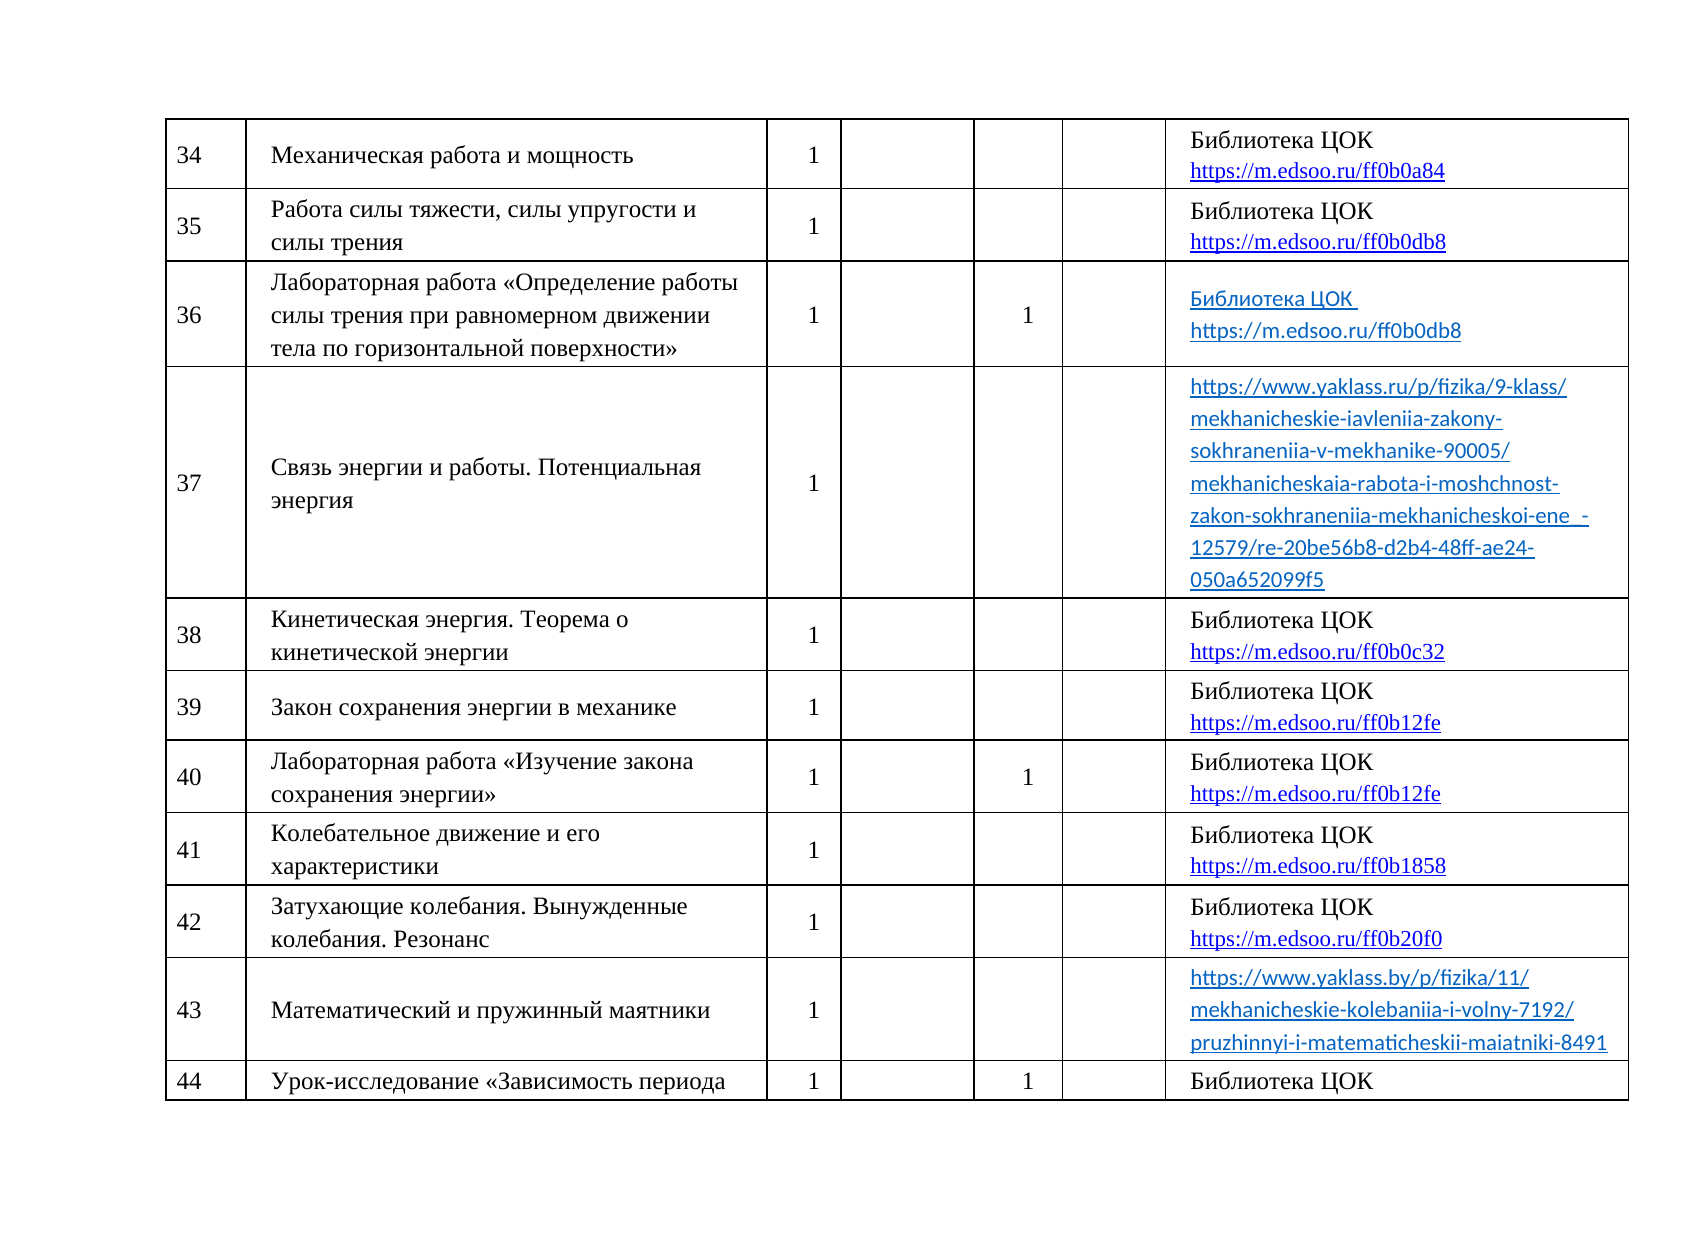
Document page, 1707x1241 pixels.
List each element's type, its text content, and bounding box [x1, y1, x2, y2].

table_cell [842, 262, 973, 366]
table_cell [975, 367, 1062, 597]
table_cell 40 [167, 741, 245, 812]
table_cell [1063, 886, 1165, 956]
table_cell [842, 813, 973, 884]
table_cell 34 [167, 120, 245, 188]
table_cell Колебательное движение и его характеристики [247, 813, 766, 884]
table_cell Закон сохранения энергии в механике [247, 671, 766, 739]
table_cell Математический и пружинный маятники [247, 958, 766, 1059]
table_cell 1 [768, 741, 840, 812]
table_cell 1 [768, 120, 840, 188]
table_cell 42 [167, 886, 245, 956]
table_cell Лабораторная работа «Определение работы силы трения при равномерном движении тела по горизонтальной поверхности» [247, 262, 766, 366]
table_cell 1 [768, 599, 840, 670]
table_cell [1063, 813, 1165, 884]
table_cell 1 [768, 813, 840, 884]
table_cell Библиотека ЦОК https://m.edsoo.ru/ff0b20f0 [1166, 886, 1628, 956]
table_cell [975, 189, 1062, 260]
table_cell [842, 958, 973, 1059]
table_cell Библиотека ЦОК https://m.edsoo.ru/ff0b12fe [1166, 741, 1628, 812]
table_cell Механическая работа и мощность [247, 120, 766, 188]
table_cell 1 [768, 671, 840, 739]
table_cell [842, 367, 973, 597]
table_cell 1 [975, 741, 1062, 812]
table_cell [842, 120, 973, 188]
table_cell 1 [975, 262, 1062, 366]
table_cell Кинетическая энергия. Теорема о кинетической энергии [247, 599, 766, 670]
table_cell [1063, 262, 1165, 366]
table_cell Библиотека ЦОК https://m.edsoo.ru/ff0b1858 [1166, 813, 1628, 884]
table_cell Связь энергии и работы. Потенциальная энергия [247, 367, 766, 597]
table_cell 1 [768, 1061, 840, 1099]
table_cell [1063, 189, 1165, 260]
table_cell [975, 671, 1062, 739]
table_cell 1 [768, 262, 840, 366]
table_cell [975, 599, 1062, 670]
table_cell 41 [167, 813, 245, 884]
table_cell [842, 886, 973, 956]
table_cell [247, 1061, 766, 1099]
table_cell Затухающие колебания. Вынужденные колебания. Резонанс [247, 886, 766, 956]
table_cell 43 [167, 958, 245, 1059]
table_cell 1 [975, 1061, 1062, 1099]
table_cell [842, 599, 973, 670]
table_cell 37 [167, 367, 245, 597]
table_cell [975, 120, 1062, 188]
table_cell Библиотека ЦОК https://m.edsoo.ru/ff0b0db8 [1166, 189, 1628, 260]
table_cell Библиотека ЦОК https://m.edsoo.ru/ff0b0a84 [1166, 120, 1628, 188]
table_cell [1063, 741, 1165, 812]
table_cell 38 [167, 599, 245, 670]
table_cell https://www.yaklass.ru/p/fizika/9-klass/mekhanicheskie-iavleniia-zakony-sokhraneniia-v-mekhanike-90005/mekhanicheskaia-rabota-i-moshchnost-zakon-sokhraneniia-mekhanicheskoi-ene_-12579/re-20be56b8-d2b4-48ff-ae24-050a652099f5 [1166, 367, 1628, 597]
table_cell 1 [768, 367, 840, 597]
table_cell [1063, 671, 1165, 739]
table_cell [1063, 958, 1165, 1059]
table_cell 44 [167, 1061, 245, 1099]
table_cell [842, 671, 973, 739]
table_cell 39 [167, 671, 245, 739]
table_cell [842, 189, 973, 260]
table_cell Библиотека ЦОК https://m.edsoo.ru/ff0b0db8 [1166, 262, 1628, 366]
table_cell Лабораторная работа «Изучение закона сохранения энергии» [247, 741, 766, 812]
table_cell Библиотека ЦОК https://m.edsoo.ru/ff0b0c32 [1166, 599, 1628, 670]
table_cell [1063, 120, 1165, 188]
table_cell Библиотека ЦОК https://m.edsoo.ru/ff0b12fe [1166, 671, 1628, 739]
table_cell 1 [768, 958, 840, 1059]
table_cell [975, 886, 1062, 956]
table_cell [842, 741, 973, 812]
table_cell [1063, 1061, 1165, 1099]
table_cell 35 [167, 189, 245, 260]
table_cell [1063, 367, 1165, 597]
table_cell [842, 1061, 973, 1099]
table_cell [1063, 599, 1165, 670]
table_cell https://www.yaklass.by/p/fizika/11/mekhanicheskie-kolebaniia-i-volny-7192/pruzhinnyi-i-matematicheskii-maiatniki-8491 [1166, 958, 1628, 1059]
table_cell 1 [768, 886, 840, 956]
table_cell [975, 813, 1062, 884]
table_cell 36 [167, 262, 245, 366]
table_cell [975, 958, 1062, 1059]
table_cell 1 [768, 189, 840, 260]
table_cell Работа силы тяжести, силы упругости и силы трения [247, 189, 766, 260]
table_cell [1166, 1061, 1628, 1099]
